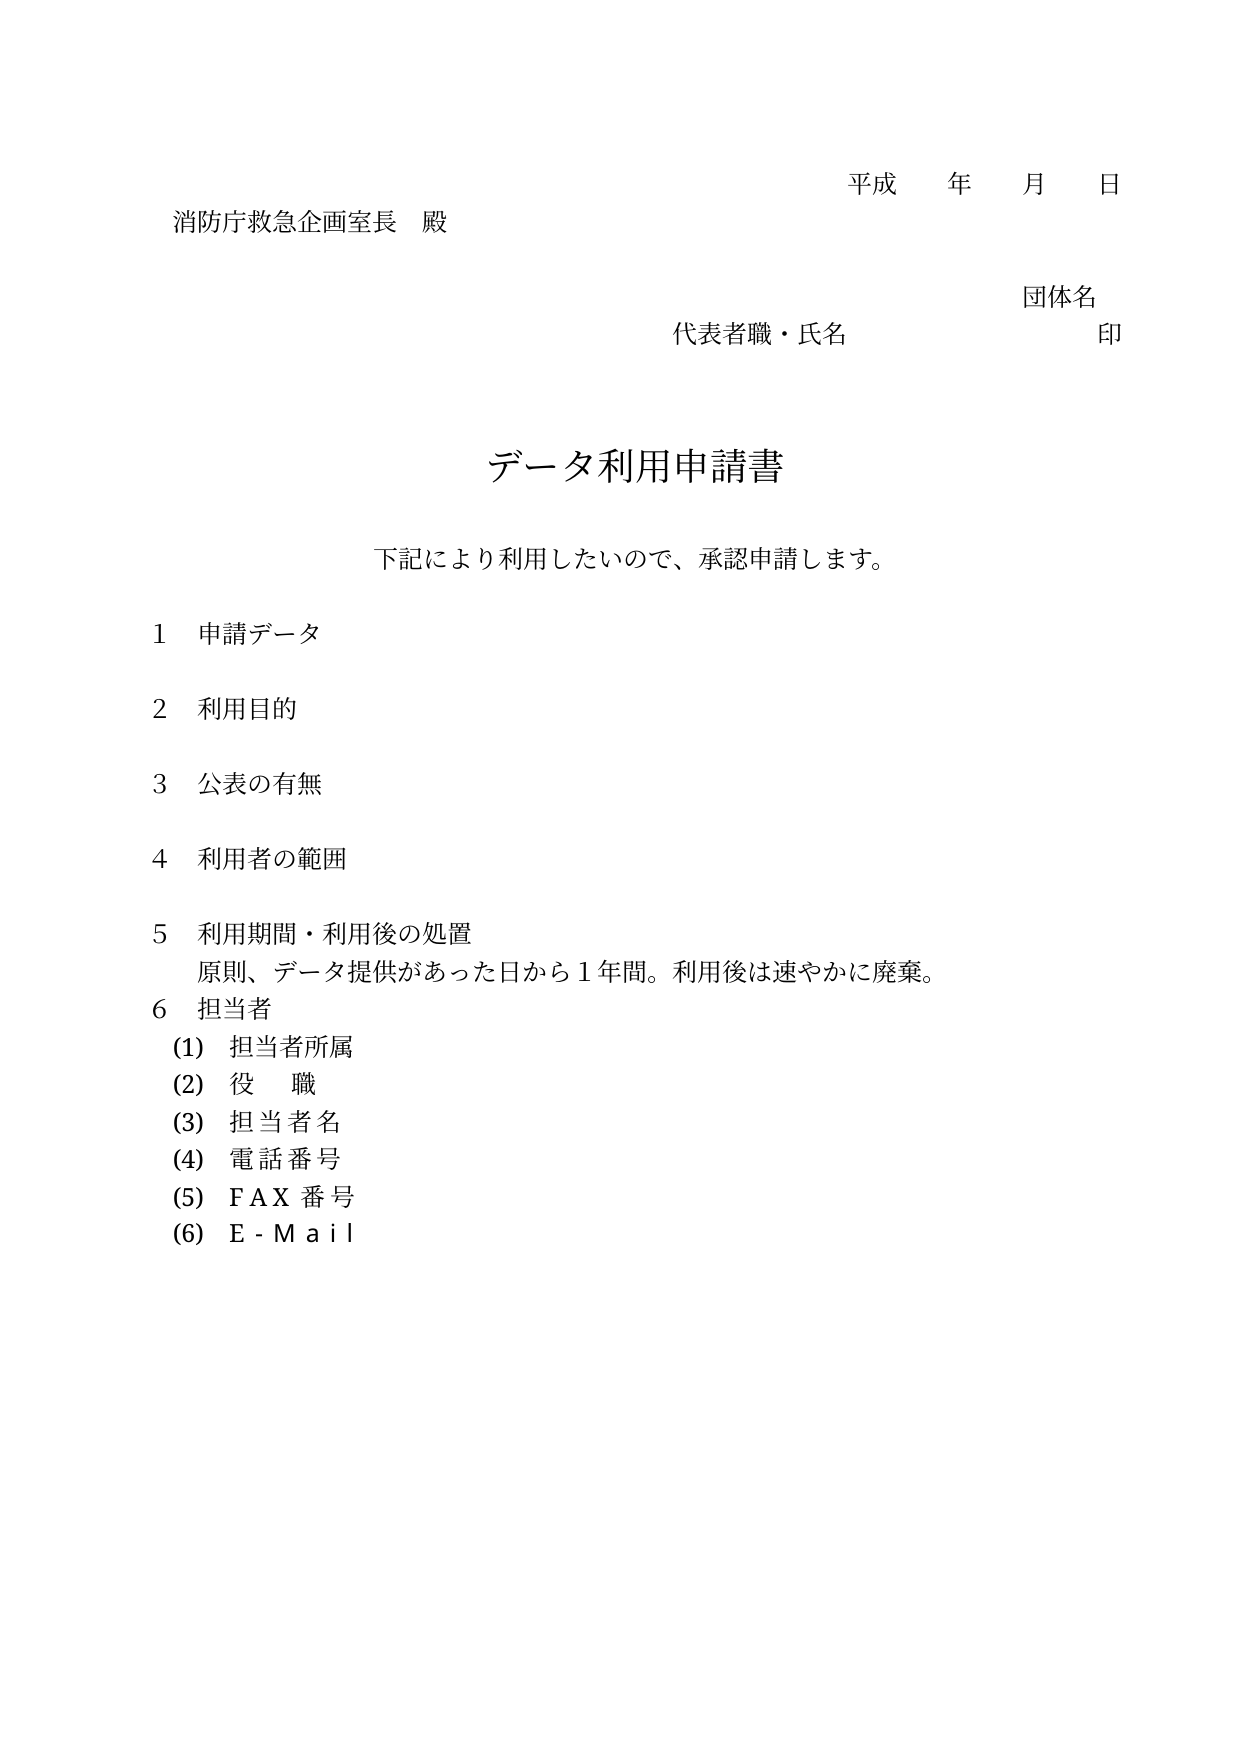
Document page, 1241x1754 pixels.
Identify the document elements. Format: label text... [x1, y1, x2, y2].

text ４ 利用者の範囲 [148, 839, 1122, 877]
text 下記により利用したいので、承認申請します。 [148, 539, 1122, 577]
text 団体名 [473, 277, 1097, 314]
text 消防庁救急企画室長 殿 [148, 202, 1122, 239]
text (6) E-Mail [148, 1214, 1122, 1252]
text (4) 電話番号 [148, 1139, 1122, 1177]
text (5) FAX番号 [148, 1177, 1122, 1214]
text 平成 年 月 日 [148, 164, 1122, 202]
text (1) 担当者所属 [148, 1027, 1122, 1064]
text ６ 担当者 [148, 989, 1122, 1027]
text ３ 公表の有無 [148, 764, 1122, 802]
text １ 申請データ [148, 614, 1122, 652]
text 原則、データ提供があった日から１年間。利用後は速やかに廃棄。 [148, 952, 1122, 989]
text (2) 役職 [148, 1064, 1122, 1102]
text ２ 利用目的 [148, 689, 1122, 727]
text (3) 担当者名 [148, 1102, 1122, 1139]
text ５ 利用期間・利用後の処置 [148, 914, 1122, 952]
text 代表者職・氏名 印 [473, 314, 1122, 352]
text データ利用申請書 [148, 427, 1122, 502]
